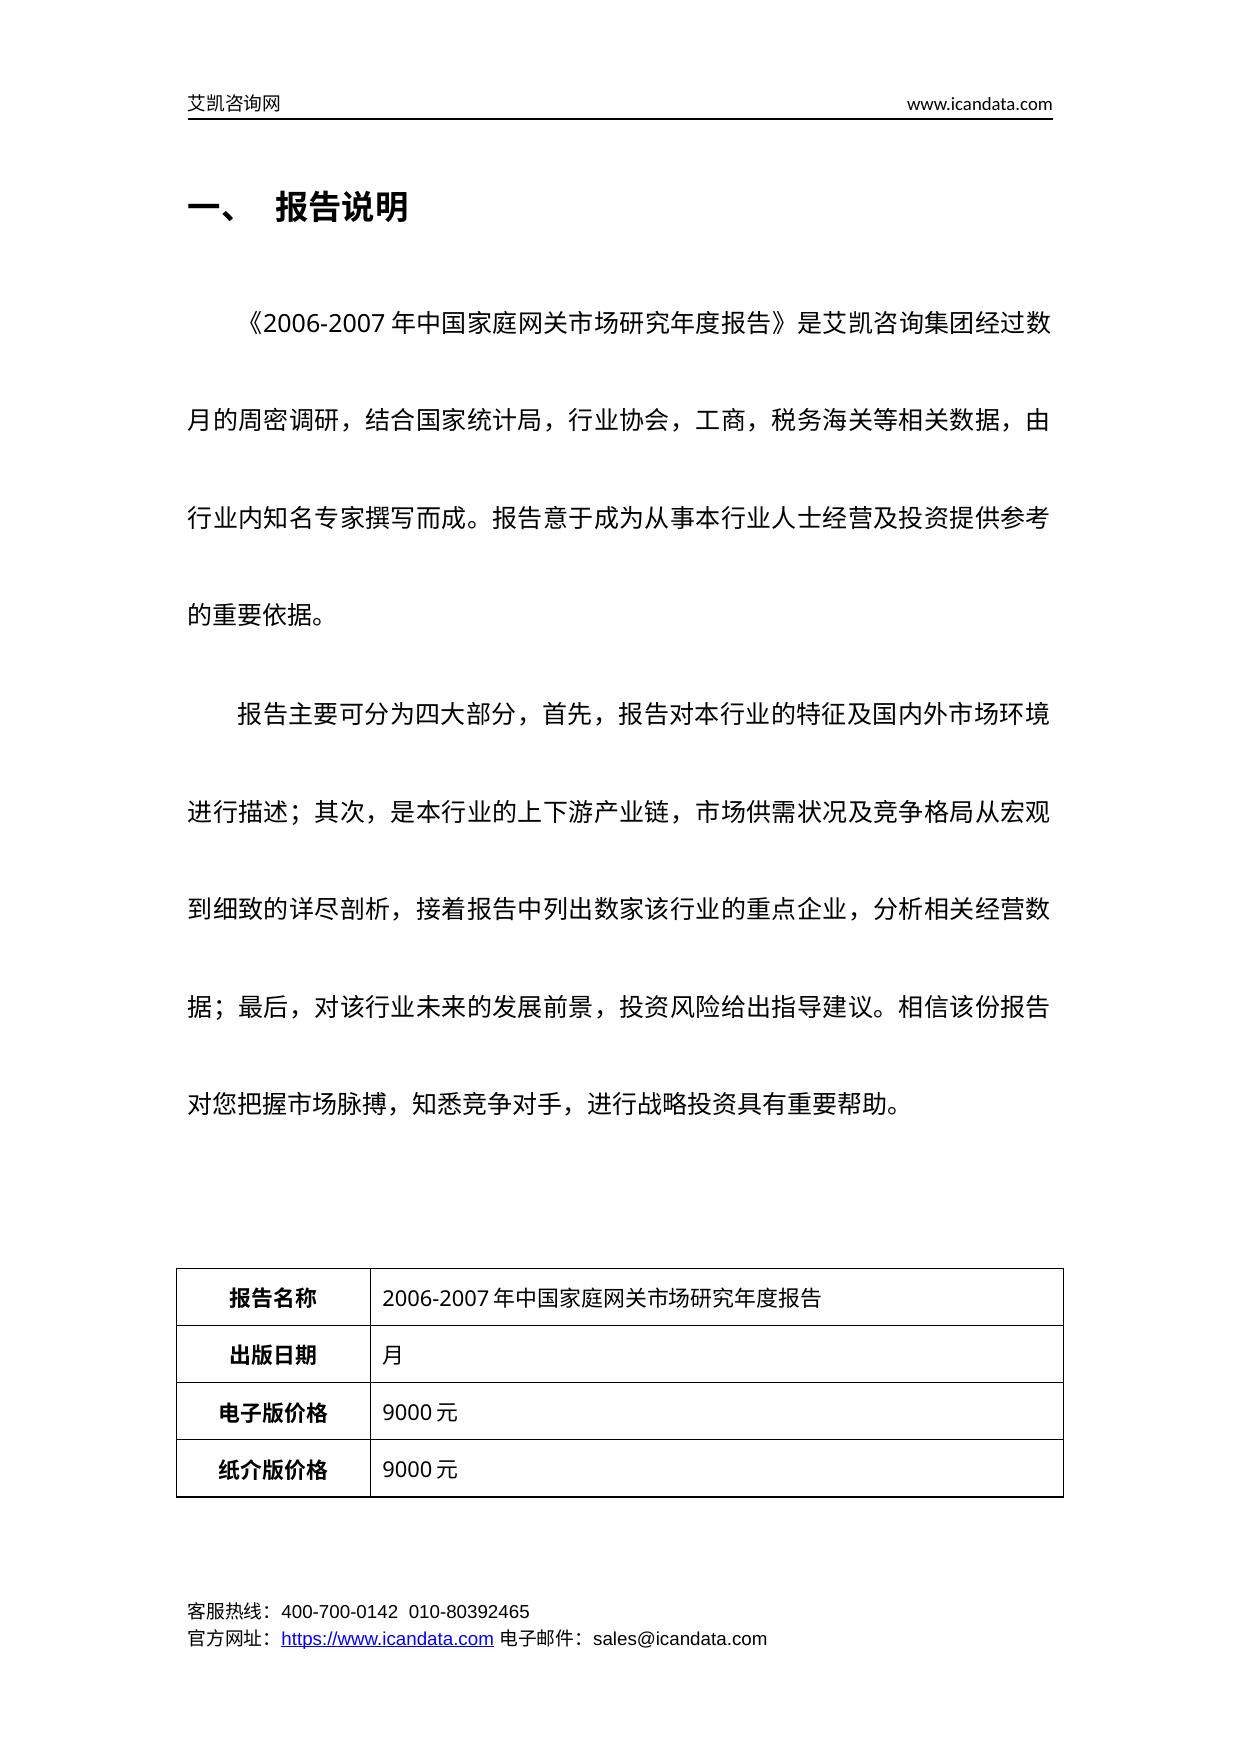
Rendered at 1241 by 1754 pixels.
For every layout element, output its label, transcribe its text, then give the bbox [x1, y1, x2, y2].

table_header 2006-2007年中国家庭网关市场研究年度报告 [371, 1269, 1063, 1325]
table_cell 9000元 [371, 1383, 1063, 1439]
subtitle 报告说明 [187, 172, 1053, 237]
table_cell 纸介版价格 [177, 1440, 370, 1496]
table_cell 9000元 [371, 1440, 1063, 1496]
table_cell 出版日期 [177, 1326, 370, 1382]
table_cell 月 [371, 1326, 1063, 1382]
table_header 报告名称 [177, 1269, 370, 1325]
text 报告主要可分为四大部分，首先，报告对本行业的特征及国内外市场环境进行描述；其次，是本行业的上下游产业链，市场供需状况及竞争格局从宏观到细致的详尽剖析，接着报告中列出数家该行业的重点企业，分析相关经营数据；最后，对该行业未来的发展前景，投资风险给出指导建议。相信该份报告对您把握市场脉搏，知悉竞争对手，进行战略投资具有重要帮助。 [187, 681, 1053, 1136]
table_cell 电子版价格 [177, 1383, 370, 1439]
text 《2006-2007年中国家庭网关市场研究年度报告》是艾凯咨询集团经过数月的周密调研，结合国家统计局，行业协会，工商，税务海关等相关数据，由行业内知名专家撰写而成。报告意于成为从事本行业人士经营及投资提供参考的重要依据。 [187, 289, 1053, 646]
